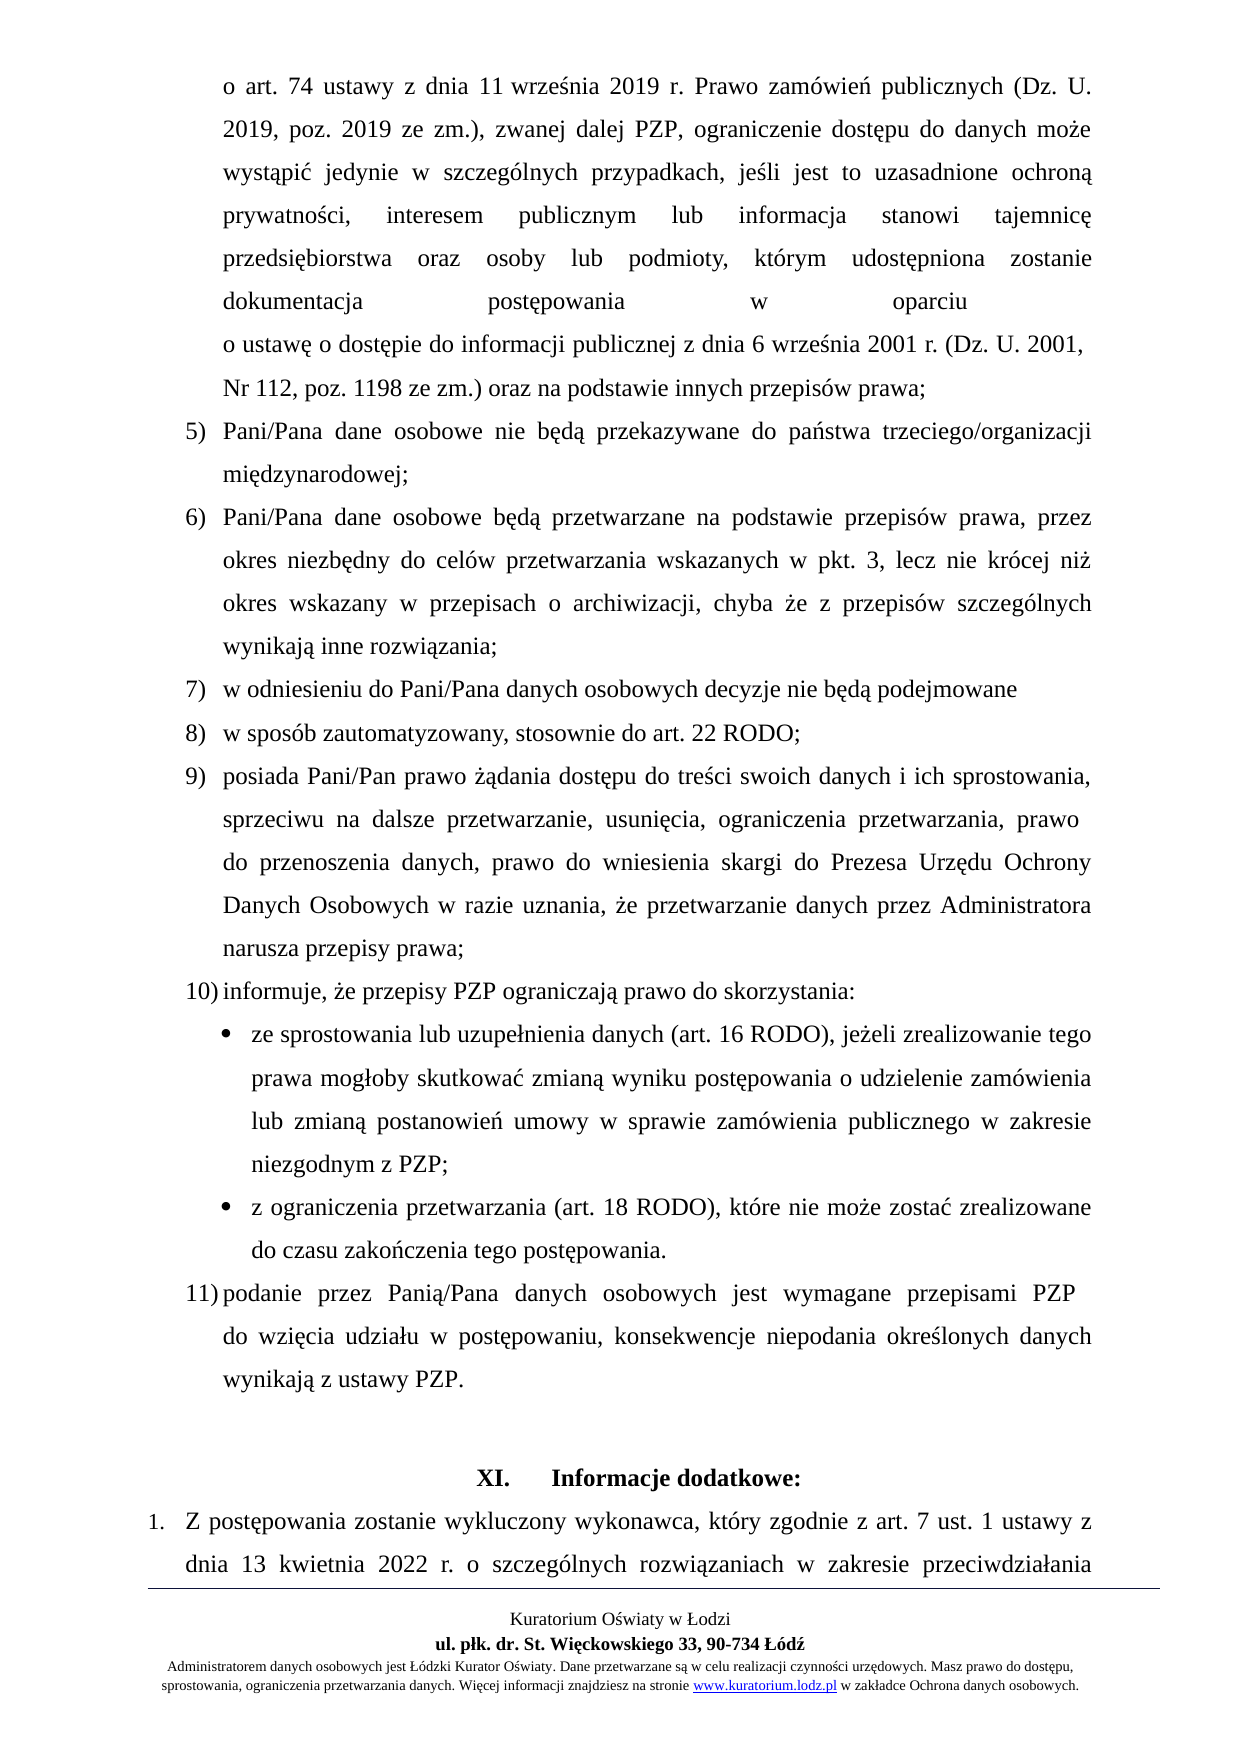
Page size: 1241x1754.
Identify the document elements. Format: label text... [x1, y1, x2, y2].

list Informacje dodatkowe: [185, 1463, 1092, 1492]
list Pani/Pana dane osobowe nie będą przekazywane do państwa trzeciego/organizacji międzynarodowej; [185, 416, 1092, 488]
list informuje, że przepisy PZP ograniczają prawo do skorzystania: [185, 976, 1092, 1005]
list w odniesieniu do Pani/Pana danych osobowych decyzje nie będą podejmowane [185, 674, 1092, 703]
list posiada Pani/Pan prawo żądania dostępu do treści swoich danych i ich sprostowania, sprzeciwu na dalsze przetwarzanie, usunięcia, ograniczenia przetwarzania, prawo do przenoszenia danych, prawo do wniesienia skargi do Prezesa Urzędu Ochrony Danych Osobowych w razie uznania, że przetwarzanie danych przez Administratora narusza przepisy prawa; [185, 761, 1092, 962]
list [148, 1506, 1092, 1578]
list w sposób zautomatyzowany, stosownie do art. 22 RODO; [185, 718, 1092, 746]
list podanie przez Panią/Pana danych osobowych jest wymagane przepisami PZP do wzięcia udziału w postępowaniu, konsekwencje niepodania określonych danych wynikają z ustawy PZP. [185, 1278, 1092, 1393]
list z ograniczenia przetwarzania (art. 18 RODO), które nie może zostać zrealizowane do czasu zakończenia tego postępowania. [222, 1192, 1092, 1264]
list ze sprostowania lub uzupełnienia danych (art. 16 RODO), jeżeli zrealizowanie tego prawa mogłoby skutkować zmianą wyniku postępowania o udzielenie zamówienia lub zmianą postanowień umowy w sprawie zamówienia publicznego w zakresie niezgodnym z PZP; [222, 1019, 1092, 1178]
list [185, 71, 1092, 401]
list Pani/Pana dane osobowe będą przetwarzane na podstawie przepisów prawa, przez okres niezbędny do celów przetwarzania wskazanych w pkt. 3, lecz nie krócej niż okres wskazany w przepisach o archiwizacji, chyba że z przepisów szczególnych wynikają inne rozwiązania; [185, 502, 1092, 660]
